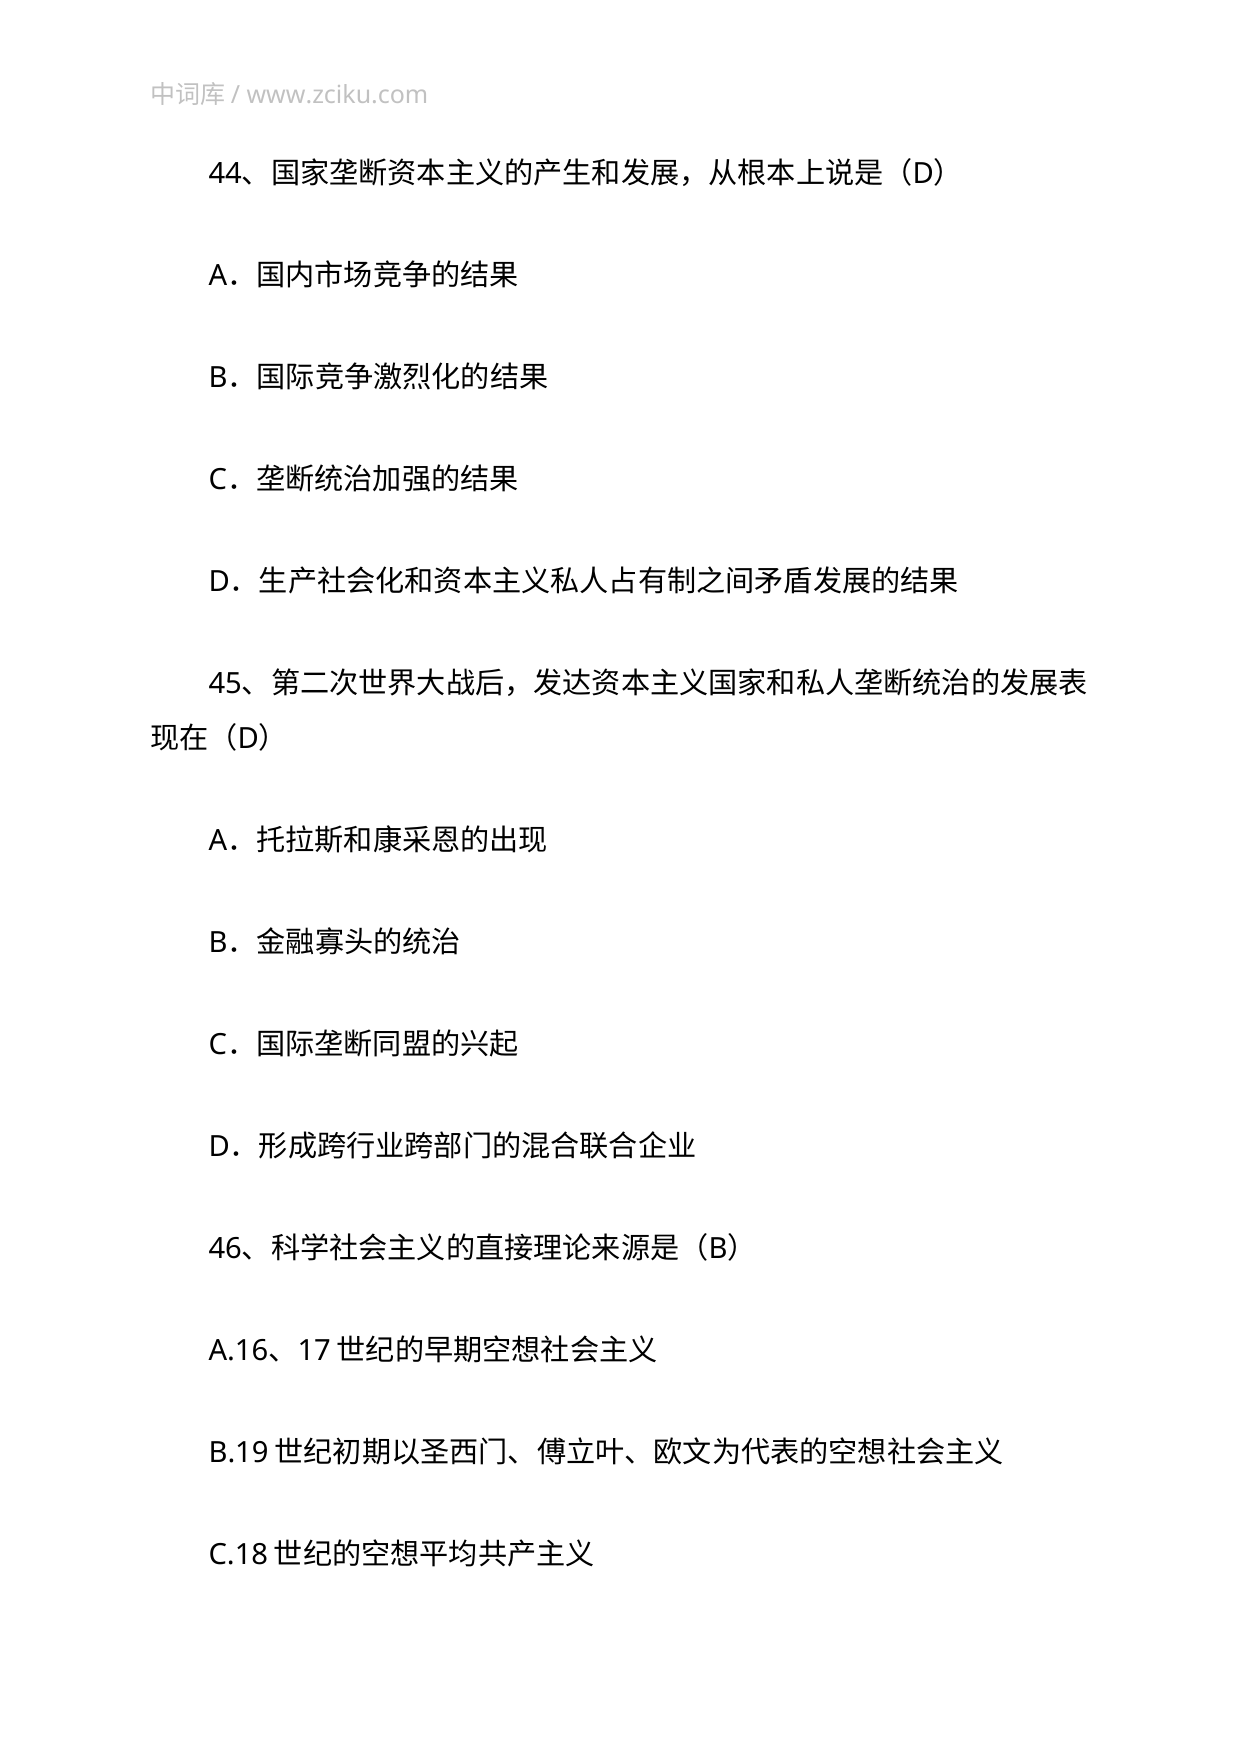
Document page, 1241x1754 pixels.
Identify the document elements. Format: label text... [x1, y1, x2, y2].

text A.16、17世纪的早期空想社会主义 [150, 1327, 1090, 1369]
text C.18世纪的空想平均共产主义 [150, 1531, 1090, 1573]
text C．国际垄断同盟的兴起 [150, 1021, 1090, 1063]
text 46、科学社会主义的直接理论来源是（B） [150, 1225, 1090, 1267]
text 44、国家垄断资本主义的产生和发展，从根本上说是（D） [150, 150, 1090, 192]
text C．垄断统治加强的结果 [150, 456, 1090, 498]
text 45、第二次世界大战后，发达资本主义国家和私人垄断统治的发展表现在（D） [150, 660, 1090, 757]
text B．国际竞争激烈化的结果 [150, 354, 1090, 396]
text A．国内市场竞争的结果 [150, 252, 1090, 294]
text B.19世纪初期以圣西门、傅立叶、欧文为代表的空想社会主义 [150, 1429, 1090, 1471]
text A．托拉斯和康采恩的出现 [150, 817, 1090, 859]
text D．形成跨行业跨部门的混合联合企业 [150, 1123, 1090, 1165]
text D．生产社会化和资本主义私人占有制之间矛盾发展的结果 [150, 558, 1090, 600]
text B．金融寡头的统治 [150, 919, 1090, 961]
